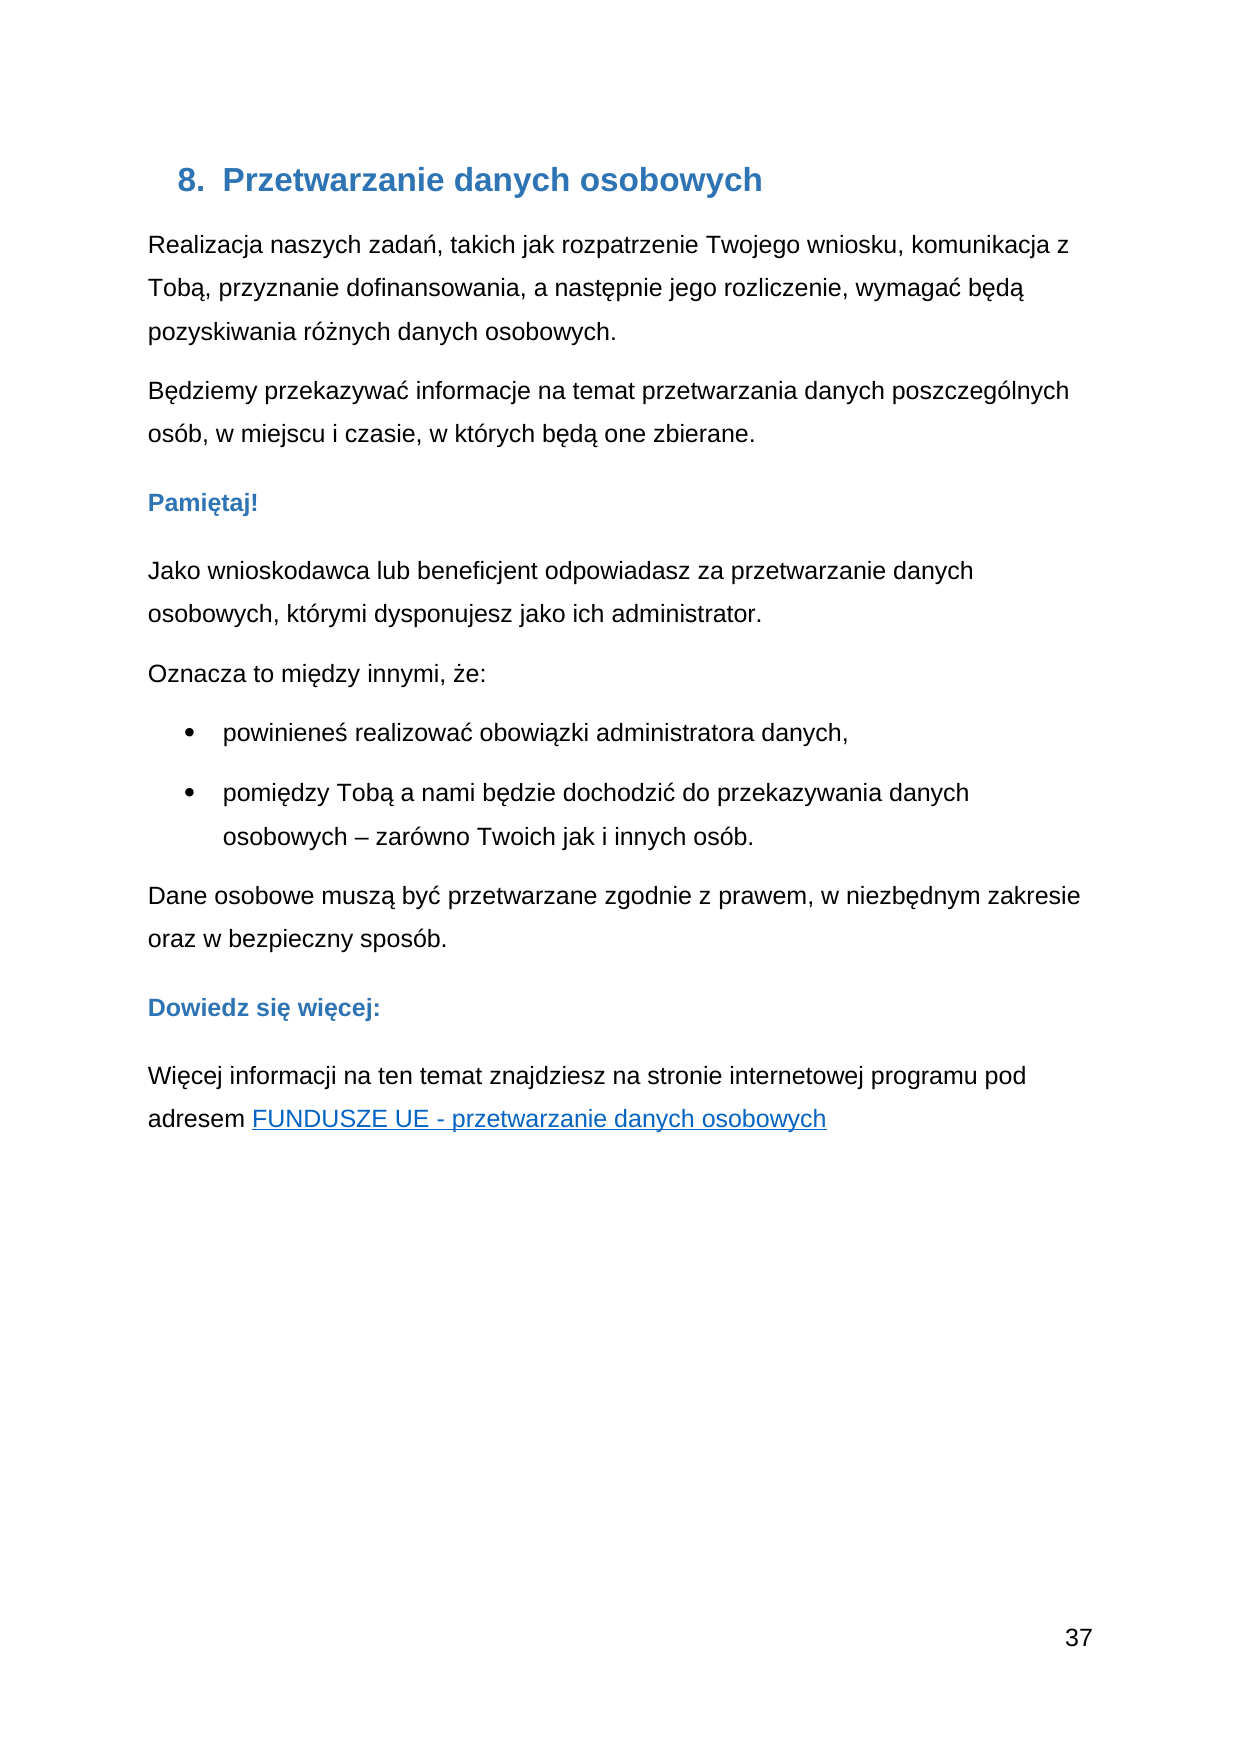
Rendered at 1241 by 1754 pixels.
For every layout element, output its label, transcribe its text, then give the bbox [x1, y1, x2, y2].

text Oznacza to między innymi, że: [148, 658, 1093, 687]
text Jako wnioskodawca lub beneficjent odpowiadasz za przetwarzanie danych osobowych, którymi dysponujesz jako ich administrator. [148, 556, 1093, 627]
text Realizacja naszych zadań, takich jak rozpatrzenie Twojego wniosku, komunikacja z Tobą, przyznanie dofinansowania, a następnie jego rozliczenie, wymagać będą pozyskiwania różnych danych osobowych. [148, 230, 1093, 345]
text Dowiedz się więcej: [148, 992, 1093, 1021]
subtitle Pamiętaj! [148, 487, 1093, 516]
text Więcej informacji na ten temat znajdziesz na stronie internetowej programu pod adresem FUNDUSZE UE - przetwarzanie danych osobowych [148, 1061, 1093, 1132]
subtitle Przetwarzanie danych osobowych [177, 160, 1093, 198]
text Będziemy przekazywać informacje na temat przetwarzania danych poszczególnych osób, w miejscu i czasie, w których będą one zbierane. [148, 376, 1093, 448]
list pomiędzy Tobą a nami będzie dochodzić do przekazywania danych osobowych – zarówno Twoich jak i innych osób. [185, 778, 1093, 850]
list powinieneś realizować obowiązki administratora danych, [185, 718, 1093, 747]
text Dane osobowe muszą być przetwarzane zgodnie z prawem, w niezbędnym zakresie oraz w bezpieczny sposób. [148, 881, 1093, 953]
